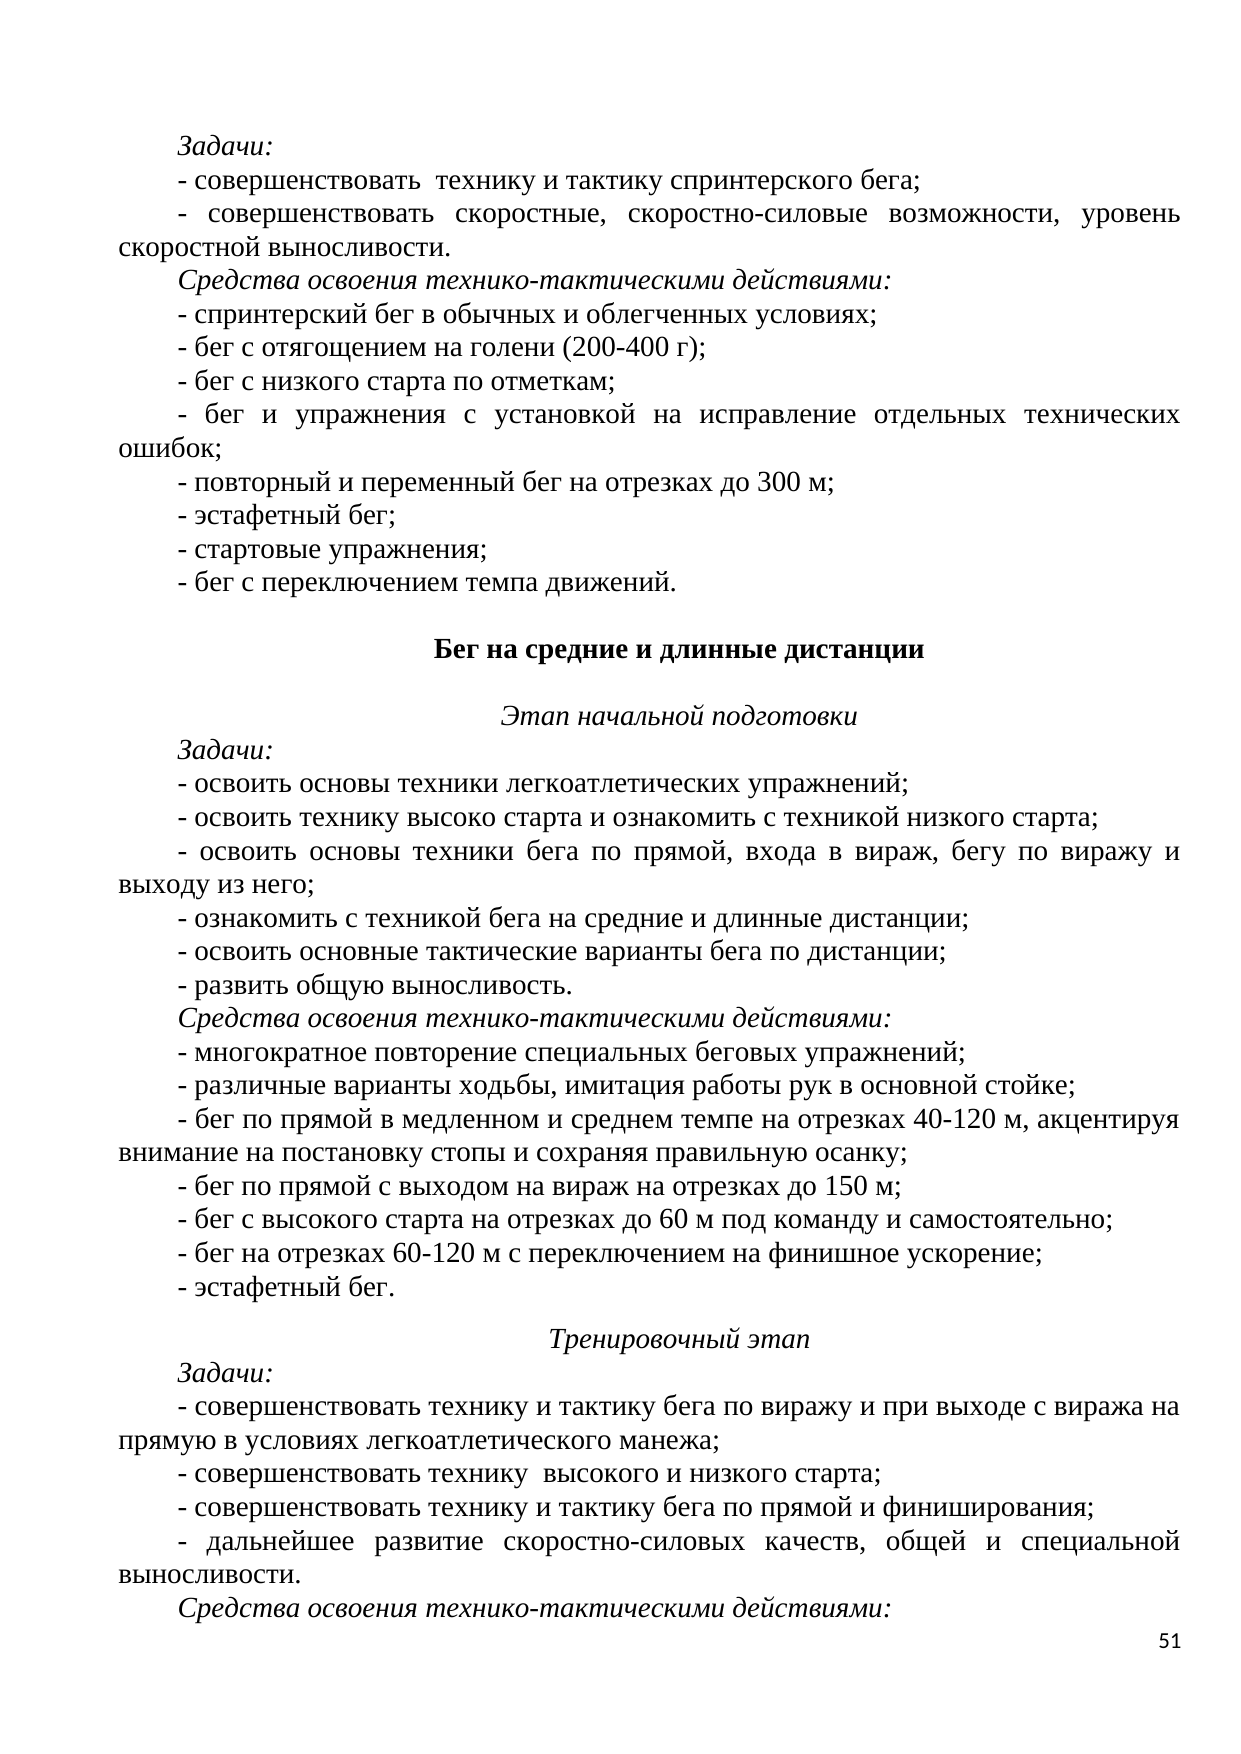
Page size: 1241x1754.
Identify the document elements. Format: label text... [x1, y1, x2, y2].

text Бег на средние и длинные дистанции [118, 631, 1181, 665]
text - различные варианты ходьбы, имитация работы рук в основной стойке; [118, 1067, 1181, 1101]
text - многократное повторение специальных беговых упражнений; [118, 1034, 1181, 1067]
text - бег на отрезках 60-120 м с переключением на финишное ускорение; [118, 1235, 1181, 1269]
text - бег с переключением темпа движений. [118, 564, 1181, 598]
text - бег по прямой в медленном и среднем темпе на отрезках 40-120 м, акцентируя внимание на постановку стопы и сохраняя правильную осанку; [118, 1101, 1181, 1168]
text - дальнейшее развитие скоростно-силовых качеств, общей и специальной выносливости. [118, 1523, 1181, 1590]
text Средства освоения технико-тактическими действиями: [118, 262, 1181, 296]
text - развить общую выносливость. [118, 967, 1181, 1000]
text - освоить основные тактические варианты бега по дистанции; [118, 933, 1181, 967]
text - совершенствовать технику и тактику бега по виражу и при выходе с виража на прямую в условиях легкоатлетического манежа; [118, 1388, 1181, 1456]
text - эстафетный бег. [118, 1269, 1181, 1302]
text - бег с отягощением на голени (200-400 г); [118, 329, 1181, 363]
text - ознакомить с техникой бега на средние и длинные дистанции; [118, 900, 1181, 933]
text - освоить технику высоко старта и ознакомить с техникой низкого старта; [118, 799, 1181, 833]
text - освоить основы техники легкоатлетических упражнений; [118, 766, 1181, 799]
text Этап начальной подготовки [118, 698, 1181, 732]
text Задачи: [118, 1355, 1181, 1388]
text Средства освоения технико-тактическими действиями: [118, 1000, 1181, 1034]
text - совершенствовать технику и тактику бега по прямой и финиширования; [118, 1489, 1181, 1523]
text - бег и упражнения с установкой на исправление отдельных технических ошибок; [118, 397, 1181, 464]
text - совершенствовать технику высокого и низкого старта; [118, 1456, 1181, 1489]
text Средства освоения технико-тактическими действиями: [118, 1590, 1181, 1623]
text - бег с низкого старта по отметкам; [118, 363, 1181, 397]
text - бег по прямой с выходом на вираж на отрезках до 150 м; [118, 1168, 1181, 1202]
text - бег с высокого старта на отрезках до 60 м под команду и самостоятельно; [118, 1202, 1181, 1235]
text - повторный и переменный бег на отрезках до 300 м; [118, 464, 1181, 497]
text - совершенствовать технику и тактику спринтерского бега; [118, 162, 1181, 195]
text - освоить основы техники бега по прямой, входа в вираж, бегу по виражу и выходу из него; [118, 833, 1181, 900]
text - эстафетный бег; [118, 497, 1181, 531]
text Тренировочный этап [118, 1321, 1181, 1355]
text - совершенствовать скоростные, скоростно-силовые возможности, уровень скоростной выносливости. [118, 195, 1181, 262]
text Задачи: [118, 732, 1181, 766]
text - спринтерский бег в обычных и облегченных условиях; [118, 296, 1181, 329]
text - стартовые упражнения; [118, 531, 1181, 564]
text Задачи: [118, 128, 1181, 162]
